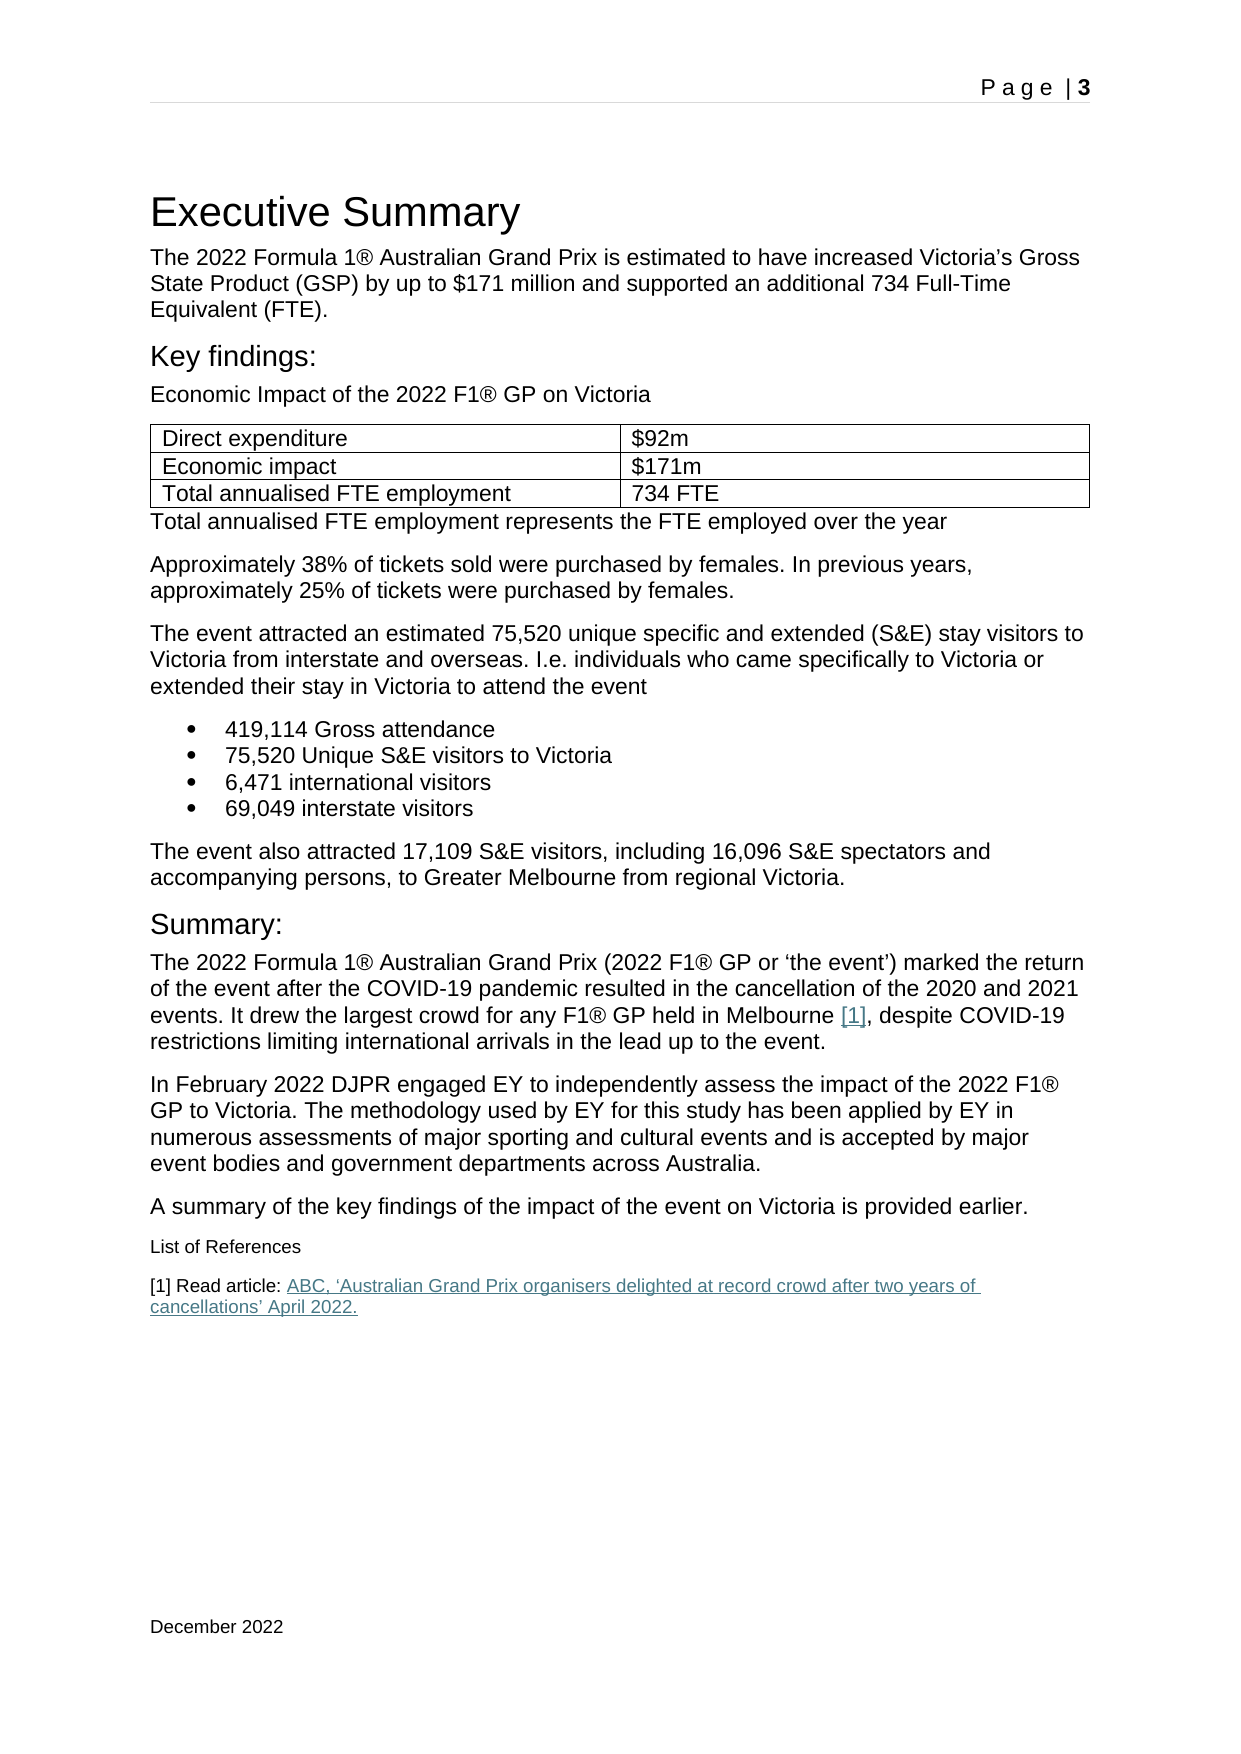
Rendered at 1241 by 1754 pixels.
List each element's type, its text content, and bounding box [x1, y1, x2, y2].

text Economic Impact of the 2022 F1® GP on Victoria [150, 381, 1090, 408]
subtitle Executive Summary [150, 187, 1090, 235]
text Total annualised FTE employment represents the FTE employed over the year [150, 508, 1090, 534]
table_cell Economic impact [151, 453, 620, 479]
text The 2022 Formula 1® Australian Grand Prix (2022 F1® GP or ‘the event’) marked the return of the event after the COVID-19 pandemic resulted in the cancellation of the 2020 and 2021 events. It drew the largest crowd for any F1® GP held in Melbourne [1], despite COVID-19 restrictions limiting international arrivals in the lead up to the event. [150, 949, 1090, 1054]
text Approximately 38% of tickets sold were purchased by females. In previous years, approximately 25% of tickets were purchased by females. [150, 551, 1090, 603]
subtitle Key findings: [150, 339, 1090, 373]
table_cell Total annualised FTE employment [151, 480, 620, 507]
text In February 2022 DJPR engaged EY to independently assess the impact of the 2022 F1® GP to Victoria. The methodology used by EY for this study has been applied by EY in numerous assessments of major sporting and cultural events and is accepted by major event bodies and government departments across Australia. [150, 1071, 1090, 1177]
list 75,520 Unique S&E visitors to Victoria [187, 742, 1090, 768]
text The event also attracted 17,109 S&E visitors, including 16,096 S&E spectators and accompanying persons, to Greater Melbourne from regional Victoria. [150, 838, 1090, 891]
list 6,471 international visitors [187, 768, 1090, 795]
list 419,114 Gross attendance [187, 716, 1090, 742]
table_cell 734 FTE [621, 480, 1089, 507]
text List of References [150, 1236, 1090, 1258]
text A summary of the key findings of the impact of the event on Victoria is provided earlier. [150, 1193, 1090, 1219]
text The 2022 Formula 1® Australian Grand Prix is estimated to have increased Victoria’s Gross State Product (GSP) by up to $171 million and supported an additional 734 Full-Time Equivalent (FTE). [150, 244, 1090, 323]
list 69,049 interstate visitors [187, 795, 1090, 821]
table_header $92m [621, 425, 1089, 452]
table_cell $171m [621, 453, 1089, 479]
table_header Direct expenditure [151, 425, 620, 452]
text [1] Read article: ABC, ‘Australian Grand Prix organisers delighted at record crowd after two years of cancellations’ April 2022. [150, 1274, 1090, 1318]
subtitle Summary: [150, 907, 1090, 941]
text The event attracted an estimated 75,520 unique specific and extended (S&E) stay visitors to Victoria from interstate and overseas. I.e. individuals who came specifically to Victoria or extended their stay in Victoria to attend the event [150, 620, 1090, 699]
